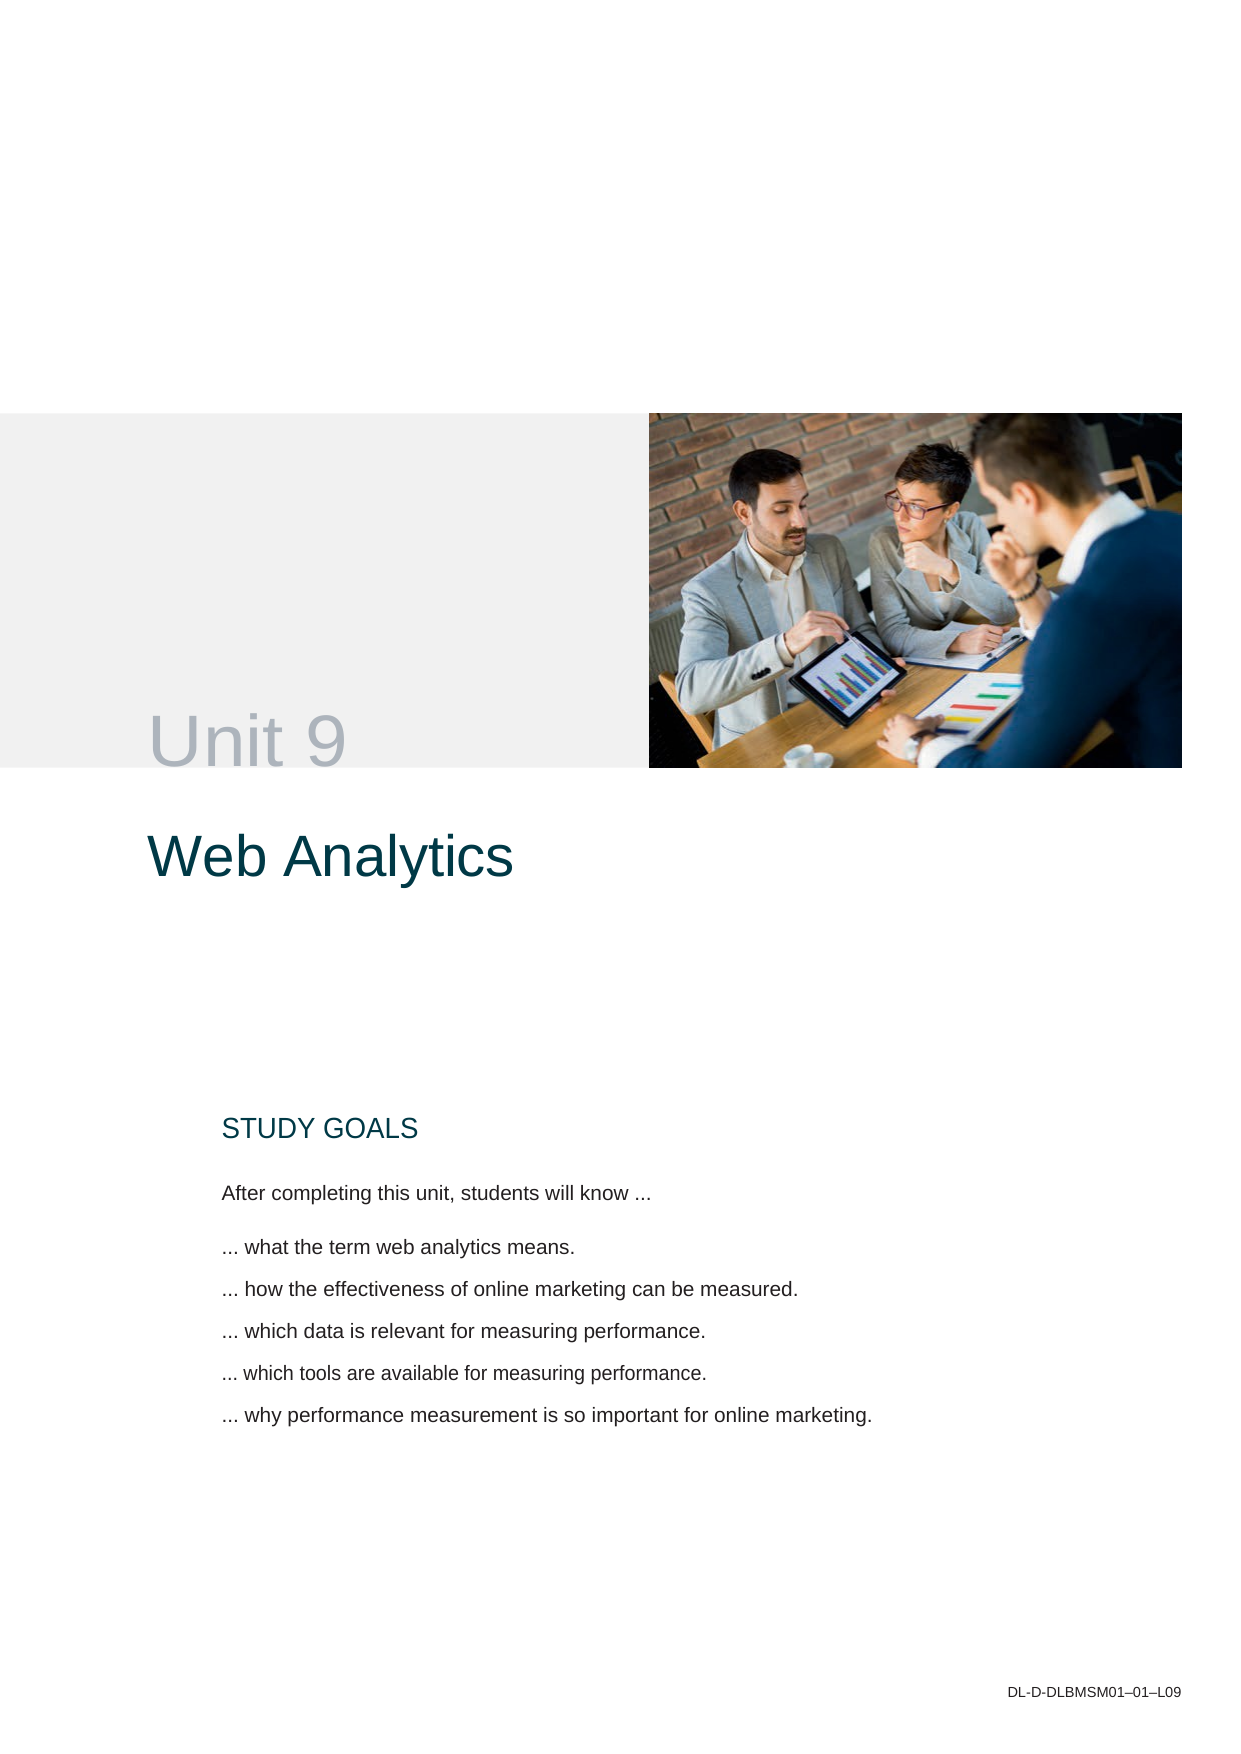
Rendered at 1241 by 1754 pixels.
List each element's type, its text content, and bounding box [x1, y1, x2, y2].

text ... what the term web analytics means. [221, 1235, 1207, 1259]
subtitle Unit 9 [148, 698, 1207, 782]
text ... which data is relevant for measuring performance. [221, 1319, 1207, 1343]
text ... why performance measurement is so important for online marketing. [221, 1402, 1207, 1426]
text ... which tools are available for measuring performance. [221, 1361, 1207, 1384]
subtitle STUDY GOALS [221, 1112, 1207, 1145]
picture [649, 413, 1182, 698]
text DL-D-DLBMSM01–01–L09 [48, 1684, 1181, 1701]
text After completing this unit, students will know ... [221, 1181, 1207, 1205]
text ... how the effectiveness of online marketing can be measured. [221, 1277, 1207, 1301]
subtitle Web Analytics [148, 822, 1207, 889]
